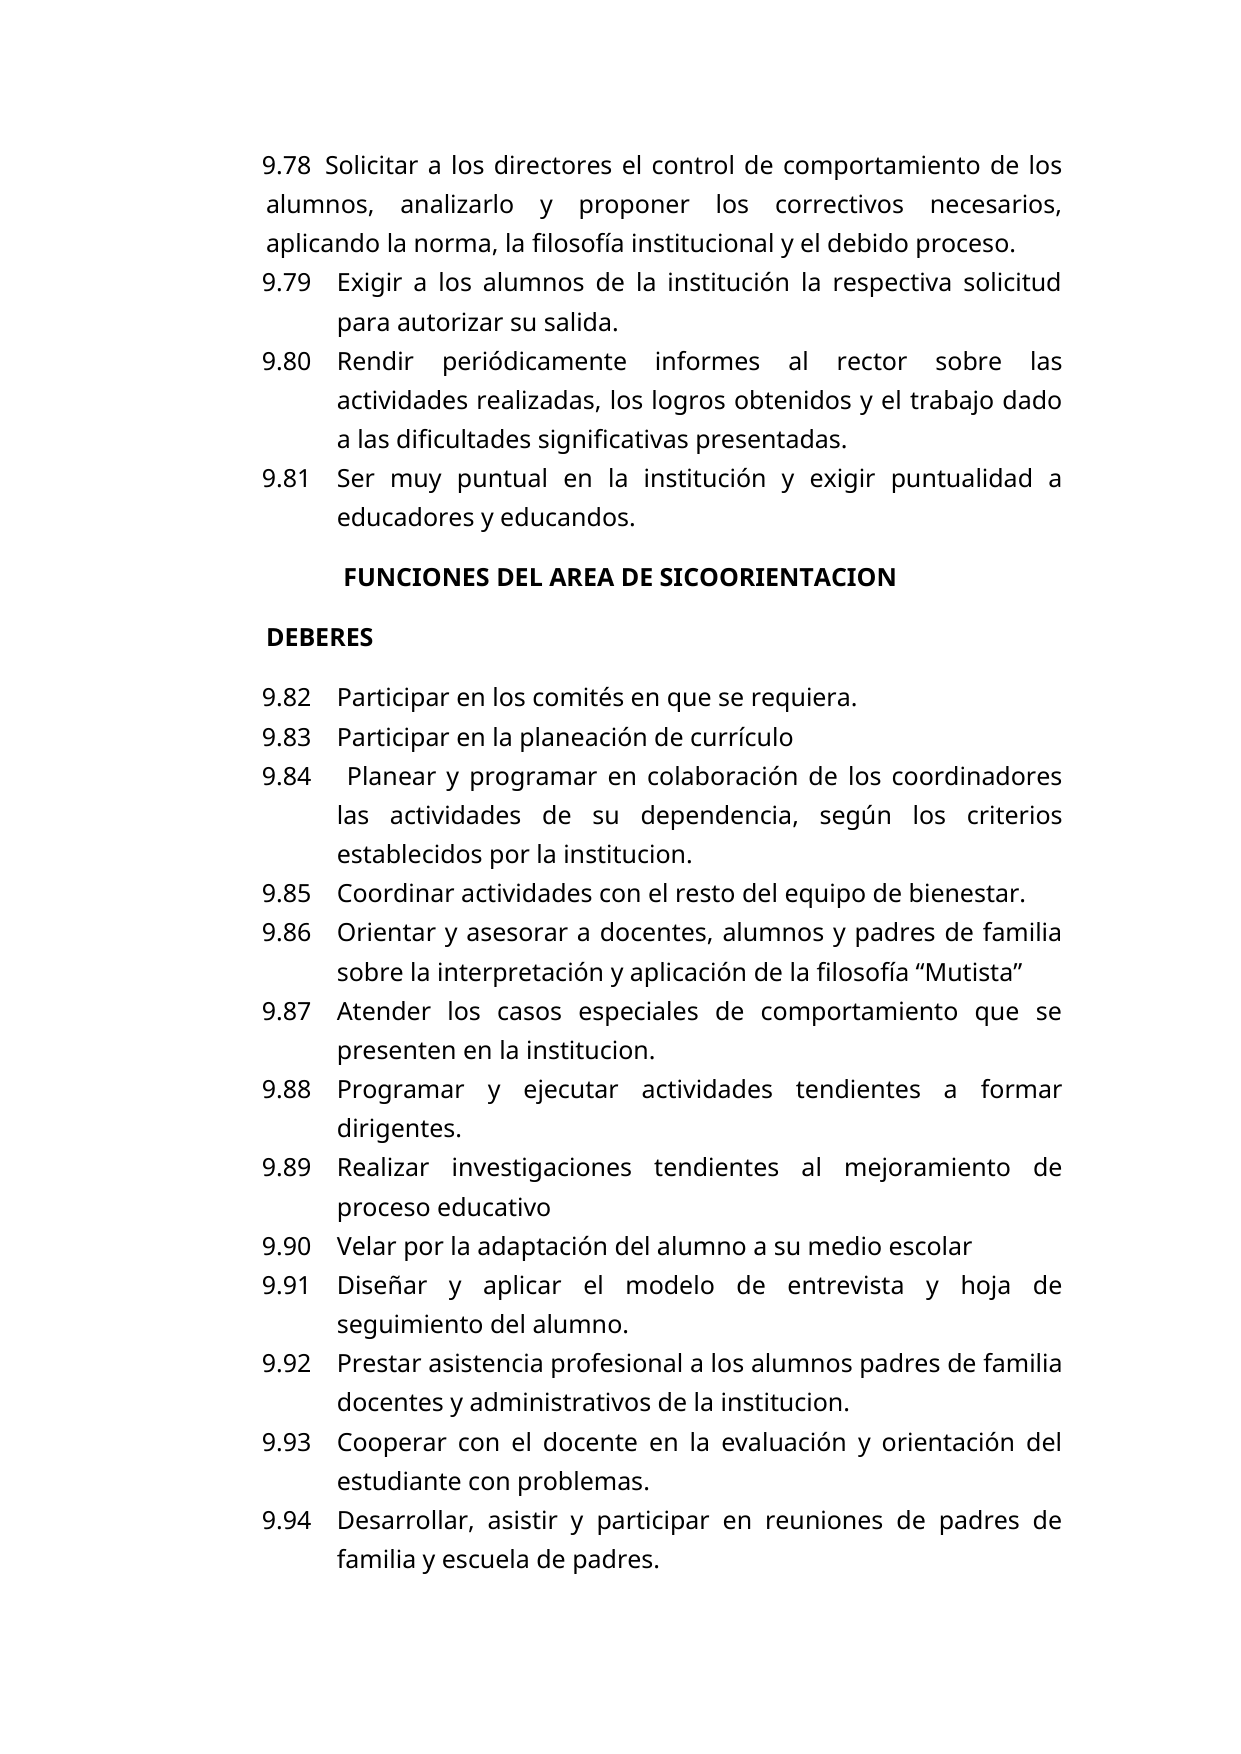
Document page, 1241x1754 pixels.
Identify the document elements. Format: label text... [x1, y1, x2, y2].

list Exigir a los alumnos de la institución la respectiva solicitud para autorizar su salida. [262, 265, 1063, 338]
list Prestar asistencia profesional a los alumnos padres de familia docentes y administrativos de la institucion. [262, 1346, 1063, 1419]
list Diseñar y aplicar el modelo de entrevista y hoja de seguimiento del alumno. [262, 1268, 1063, 1341]
text FUNCIONES DEL AREA DE SICOORIENTACION [177, 560, 1063, 594]
text DEBERES [266, 620, 1063, 654]
list Solicitar a los directores el control de comportamiento de los alumnos, analizarlo y proponer los correctivos necesarios, aplicando la norma, la filosofía institucional y el debido proceso. [262, 148, 1063, 260]
list Participar en los comités en que se requiera. [262, 680, 1063, 714]
list Coordinar actividades con el resto del equipo de bienestar. [262, 876, 1063, 910]
list Planear y programar en colaboración de los coordinadores las actividades de su dependencia, según los criterios establecidos por la institucion. [262, 758, 1063, 871]
list Atender los casos especiales de comportamiento que se presenten en la institucion. [262, 993, 1063, 1067]
list Ser muy puntual en la institución y exigir puntualidad a educadores y educandos. [262, 461, 1063, 534]
list Orientar y asesorar a docentes, alumnos y padres de familia sobre la interpretación y aplicación de la filosofía “Mutista” [262, 915, 1063, 988]
list Cooperar con el docente en la evaluación y orientación del estudiante con problemas. [262, 1424, 1063, 1497]
list Velar por la adaptación del alumno a su medio escolar [262, 1228, 1063, 1262]
list Desarrollar, asistir y participar en reuniones de padres de familia y escuela de padres. [262, 1503, 1063, 1576]
list Realizar investigaciones tendientes al mejoramiento de proceso educativo [262, 1150, 1063, 1223]
list Rendir periódicamente informes al rector sobre las actividades realizadas, los logros obtenidos y el trabajo dado a las dificultades significativas presentadas. [262, 343, 1063, 456]
list Participar en la planeación de currículo [262, 719, 1063, 753]
list Programar y ejecutar actividades tendientes a formar dirigentes. [262, 1072, 1063, 1145]
